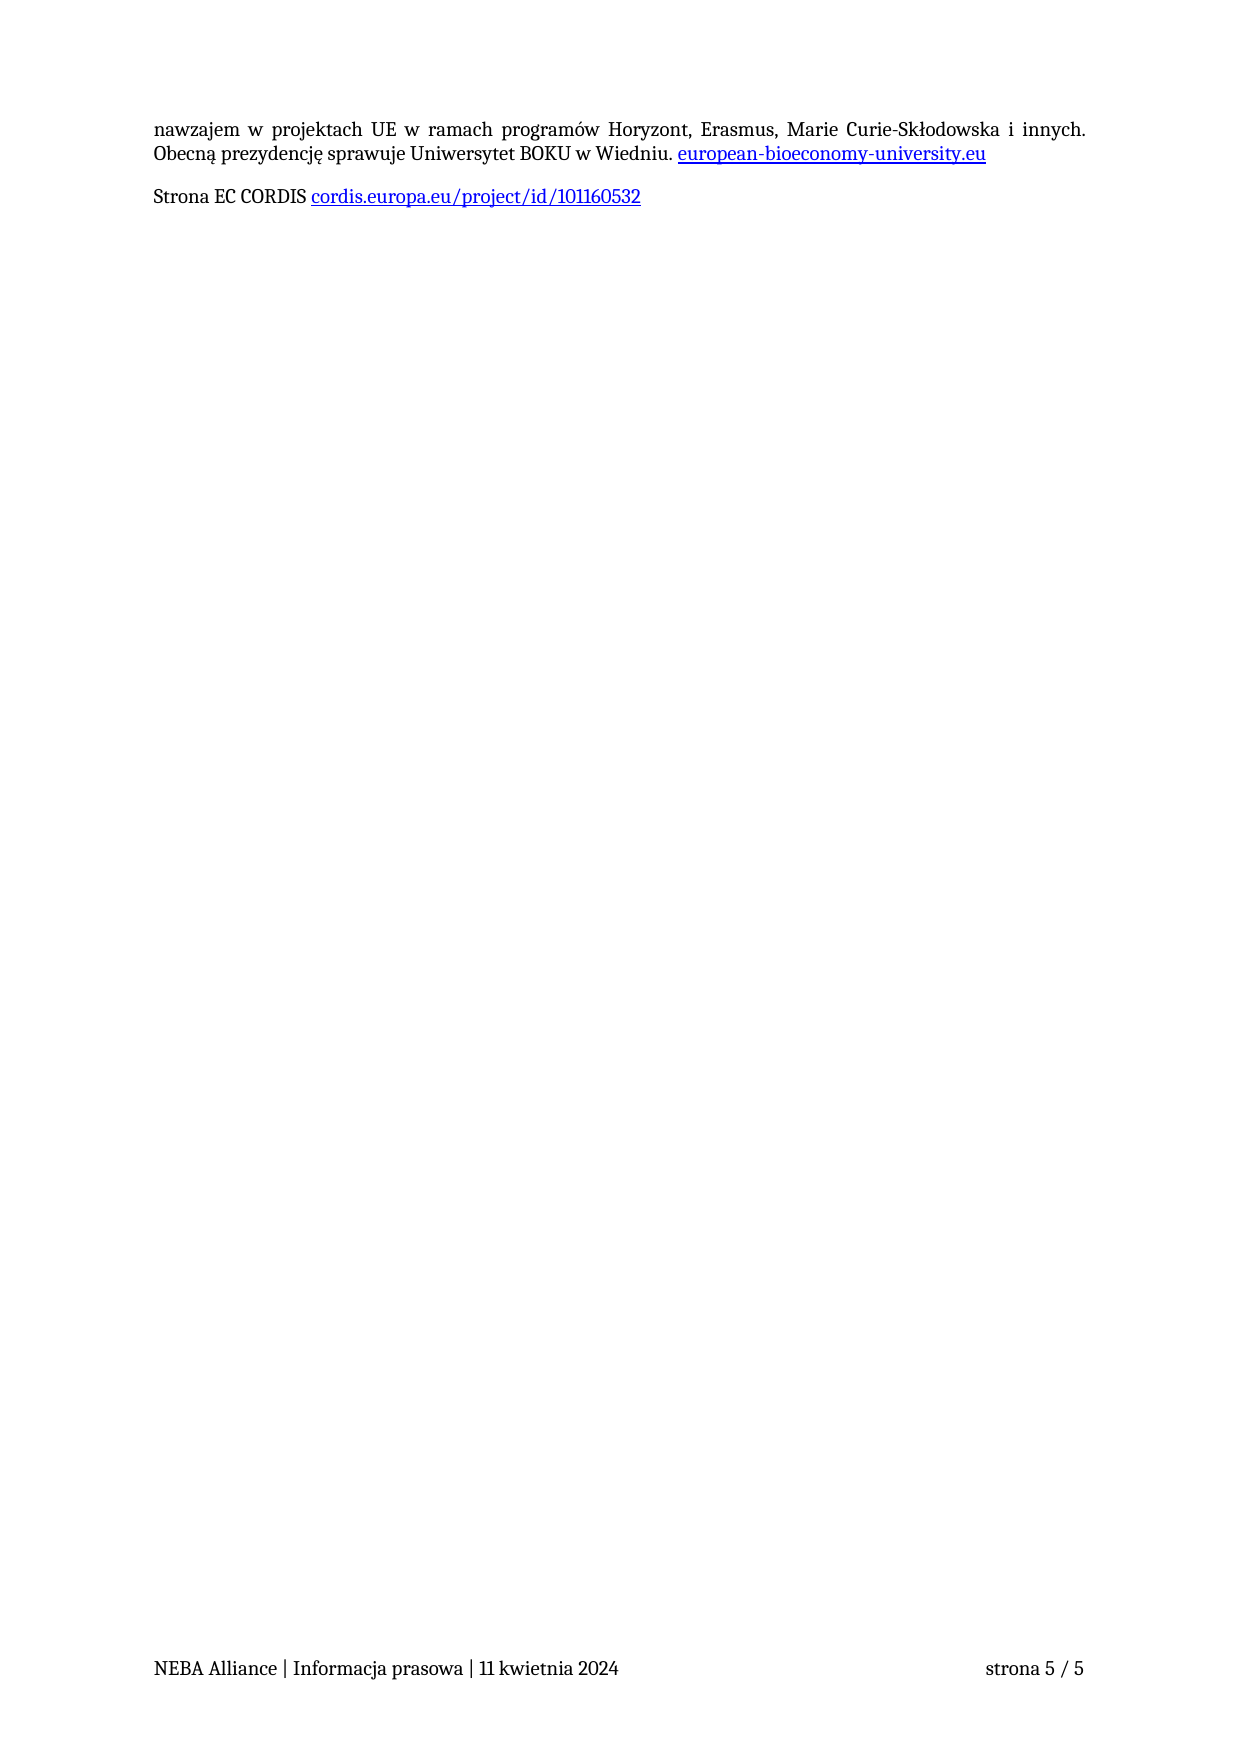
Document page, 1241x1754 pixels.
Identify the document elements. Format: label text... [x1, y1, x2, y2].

text Strona EC CORDIS cordis.europa.eu/project/id/101160532 [153, 185, 1087, 209]
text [153, 118, 1087, 166]
